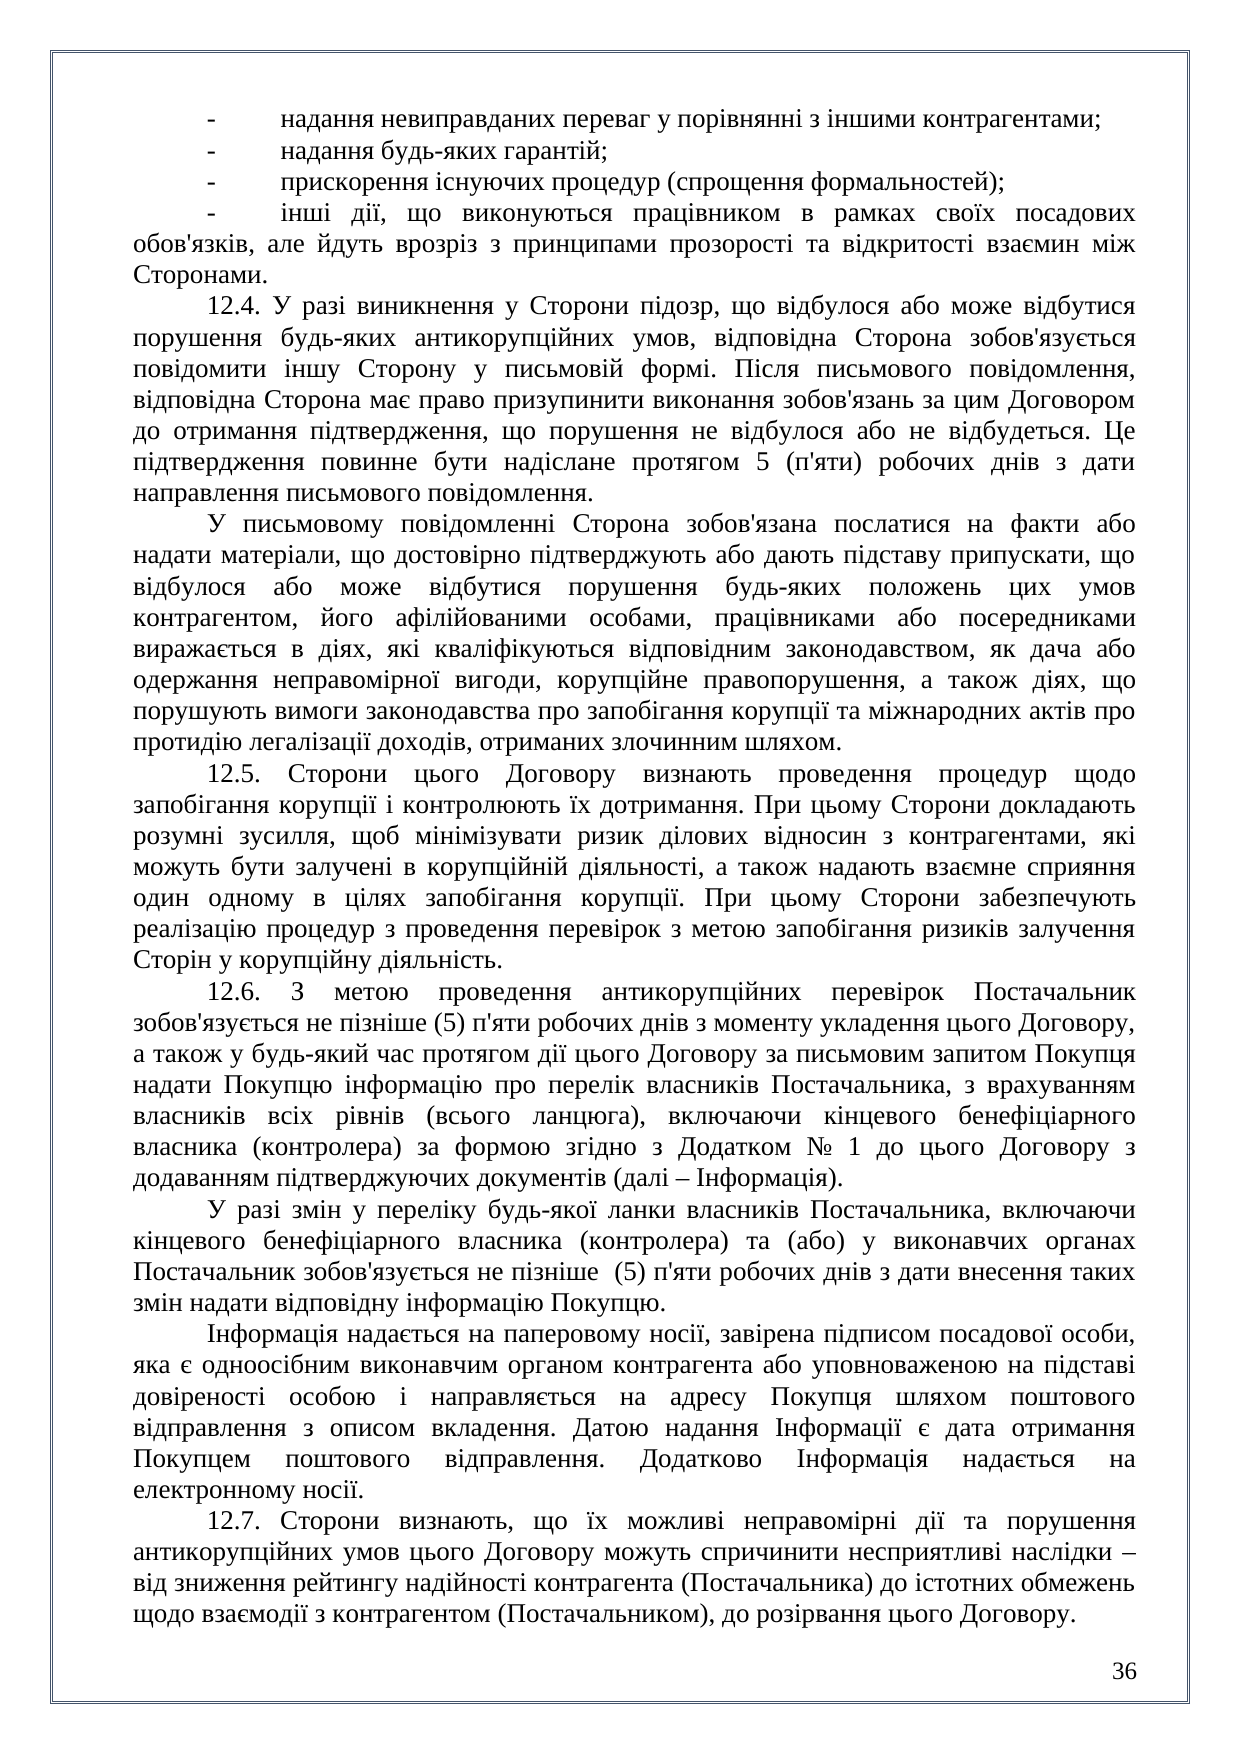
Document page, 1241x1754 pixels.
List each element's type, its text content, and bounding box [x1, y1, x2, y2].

text 12.7. Сторони визнають, що їх можливі неправомірні дії та порушення антикорупційних умов цього Договору можуть спричинити несприятливі наслідки – від зниження рейтингу надійності контрагента (Постачальника) до істотних обмежень щодо взаємодії з контрагентом (Постачальником), до розірвання цього Договору. [133, 1504, 1137, 1629]
text У письмовому повідомленні Сторона зобов'язана послатися на факти або надати матеріали, що достовірно підтверджують або дають підставу припускати, що відбулося або може відбутися порушення будь-яких положень цих умов контрагентом, його афілійованими особами, працівниками або посередниками виражається в діях, які кваліфікуються відповідним законодавством, як дача або одержання неправомірної вигоди, корупційне правопорушення, а також діях, що порушують вимоги законодавства про запобігання корупції та міжнародних актів про протидію легалізації доходів, отриманих злочинним шляхом. [133, 507, 1137, 757]
text 12.5. Сторони цього Договору визнають проведення процедур щодо запобігання корупції і контролюють їх дотримання. При цьому Сторони докладають розумні зусилля, щоб мінімізувати ризик ділових відносин з контрагентами, які можуть бути залучені в корупційній діяльності, а також надають взаємне сприяння один одному в цілях запобігання корупції. При цьому Сторони забезпечують реалізацію процедур з проведення перевірок з метою запобігання ризиків залучення Сторін у корупційну діяльність. [133, 757, 1137, 975]
text 12.4. У разі виникнення у Сторони підозр, що відбулося або може відбутися порушення будь-яких антикорупційних умов, відповідна Сторона зобов'язується повідомити іншу Сторону у письмовій формі. Після письмового повідомлення, відповідна Сторона має право призупинити виконання зобов'язань за цим Договором до отримання підтвердження, що порушення не відбулося або не відбудеться. Це підтвердження повинне бути надіслане протягом 5 (п'яти) робочих днів з дати направлення письмового повідомлення. [133, 289, 1137, 507]
text - інші дії, що виконуються працівником в рамках своїх посадових обов'язків, але йдуть врозріз з принципами прозорості та відкритості взаємин між Сторонами. [133, 196, 1137, 289]
text У разі змін у переліку будь-якої ланки власників Постачальника, включаючи кінцевого бенефіціарного власника (контролера) та (або) у виконавчих органах Постачальник зобов'язується не пізніше (5) п'яти робочих днів з дати внесення таких змін надати відповідну інформацію Покупцю. [133, 1193, 1137, 1317]
text - надання будь-яких гарантій; [133, 134, 1137, 165]
text - надання невиправданих переваг у порівнянні з іншими контрагентами; [133, 103, 1137, 134]
text - прискорення існуючих процедур (спрощення формальностей); [133, 165, 1137, 196]
text Інформація надається на паперовому носії, завірена підписом посадової особи, яка є одноосібним виконавчим органом контрагента або уповноваженою на підставі довіреності особою і направляється на адресу Покупця шляхом поштового відправлення з описом вкладення. Датою надання Інформації є дата отримання Покупцем поштового відправлення. Додатково Інформація надається на електронному носії. [133, 1317, 1137, 1504]
text 12.6. З метою проведення антикорупційних перевірок Постачальник зобов'язується не пізніше (5) п'яти робочих днів з моменту укладення цього Договору, а також у будь-який час протягом дії цього Договору за письмовим запитом Покупця надати Покупцю інформацію про перелік власників Постачальника, з врахуванням власників всіх рівнів (всього ланцюга), включаючи кінцевого бенефіціарного власника (контролера) за формою згідно з Додатком № 1 до цього Договору з додаванням підтверджуючих документів (далі – Інформація). [133, 975, 1137, 1193]
